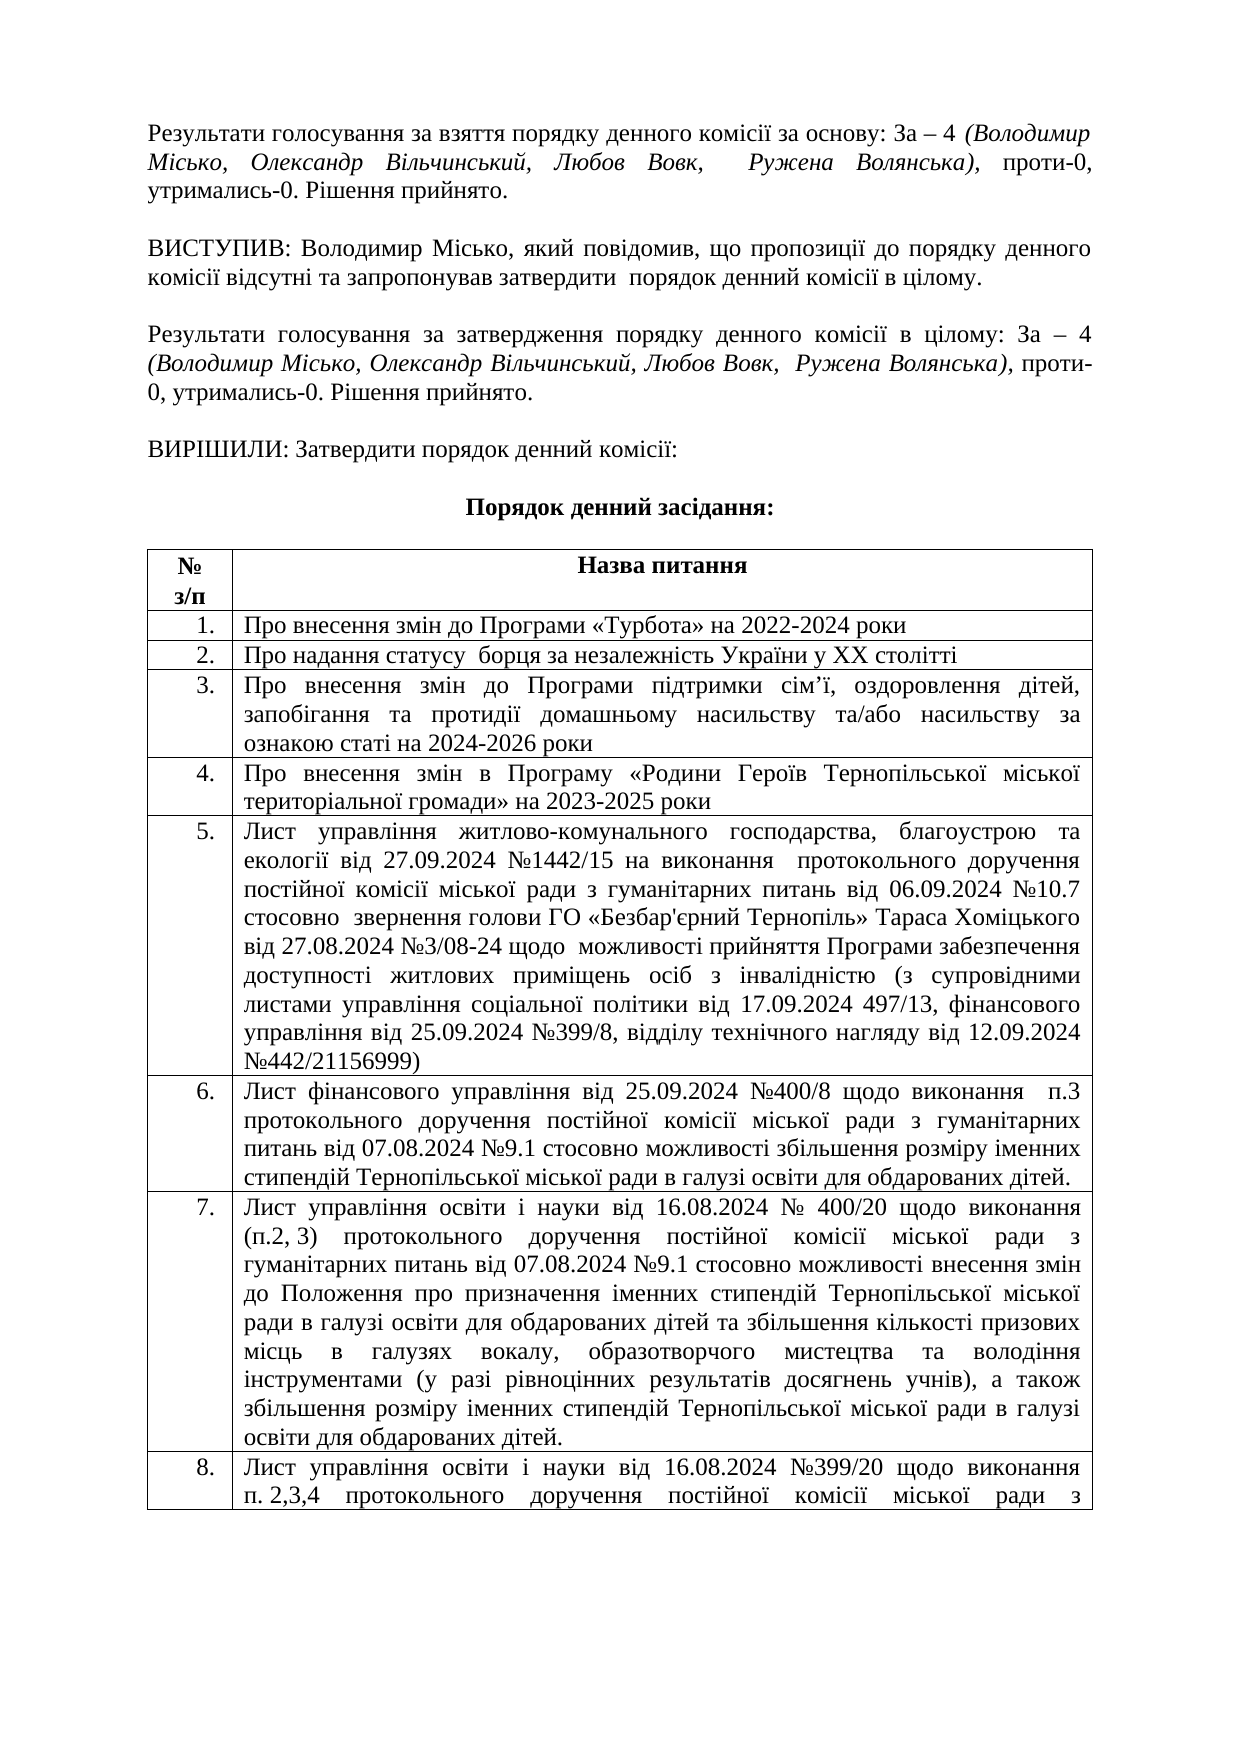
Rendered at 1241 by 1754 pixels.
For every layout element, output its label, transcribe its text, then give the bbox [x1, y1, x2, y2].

table_cell Лист управління житлово-комунального господарства, благоустрою та екології від 27.09.2024 №1442/15 на виконання протокольного доручення постійної комісії міської ради з гуманітарних питань від 06.09.2024 №10.7 стосовно звернення голови ГО «Безбар'єрний Тернопіль» Тараса Хоміцького від 27.08.2024 №3/08-24 щодо можливості прийняття Програми забезпечення доступності житлових приміщень осіб з інвалідністю (з супровідними листами управління соціальної політики від 17.09.2024 497/13, фінансового управління від 25.09.2024 №399/8, відділу технічного нагляду від 12.09.2024 №442/21156999) [233, 816, 1092, 1075]
table_cell Про надання статусу борця за незалежність України у XX столітті [233, 641, 1092, 669]
table_cell [148, 1452, 232, 1509]
table_cell Лист управління освіти і науки від 16.08.2024 № 400/20 щодо виконання (п.2, 3) протокольного доручення постійної комісії міської ради з гуманітарних питань від 07.08.2024 №9.1 стосовно можливості внесення змін до Положення про призначення іменних стипендій Тернопільської міської ради в галузі освіти для обдарованих дітей та збільшення кількості призових місць в галузях вокалу, образотворчого мистецтва та володіння інструментами (у разі рівноцінних результатів досягнень учнів), а також збільшення розміру іменних стипендій Тернопільської міської ради в галузі освіти для обдарованих дітей. [233, 1192, 1092, 1451]
table_cell Про внесення змін до Програми «Турбота» на 2022-2024 роки [233, 611, 1092, 639]
table_cell [148, 611, 232, 639]
table_cell Про внесення змін до Програми підтримки сім’ї, оздоровлення дітей, запобігання та протидії домашньому насильству та/або насильству за ознакою статі на 2024-2026 роки [233, 670, 1092, 757]
text Результати голосування за затвердження порядку денного комісії в цілому: За – 4 (Володимир Місько, Олександр Вільчинський, Любов Вовк, Ружена Волянська), проти-0, утримались-0. Рішення прийнято. [147, 319, 1092, 406]
text ВИСТУПИВ: Володимир Місько, який повідомив, що пропозиції до порядку денного комісії відсутні та запропонував затвердити порядок денний комісії в цілому. [147, 233, 1092, 291]
text Результати голосування за взяття порядку денного комісії за основу: За – 4 (Володимир Місько, Олександр Вільчинський, Любов Вовк, Ружена Волянська), проти-0, утримались-0. Рішення прийнято. [147, 118, 1092, 204]
table_cell Лист фінансового управління від 25.09.2024 №400/8 щодо виконання п.3 протокольного доручення постійної комісії міської ради з гуманітарних питань від 07.08.2024 №9.1 стосовно можливості збільшення розміру іменних стипендій Тернопільської міської ради в галузі освіти для обдарованих дітей. [233, 1076, 1092, 1191]
table_cell [148, 816, 232, 1075]
table_header № з/п [148, 550, 232, 609]
table_cell Про внесення змін в Програму «Родини Героїв Тернопільської міської територіальної громади» на 2023-2025 роки [233, 758, 1092, 815]
table_cell [148, 641, 232, 669]
table_cell [148, 670, 232, 757]
table_header Назва питання [233, 550, 1092, 609]
text Порядок денний засідання: [147, 492, 1092, 521]
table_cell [233, 1452, 1092, 1509]
text ВИРІШИЛИ: Затвердити порядок денний комісії: [147, 434, 1092, 463]
table_cell [148, 1076, 232, 1191]
table_cell [148, 758, 232, 815]
table_cell [148, 1192, 232, 1451]
